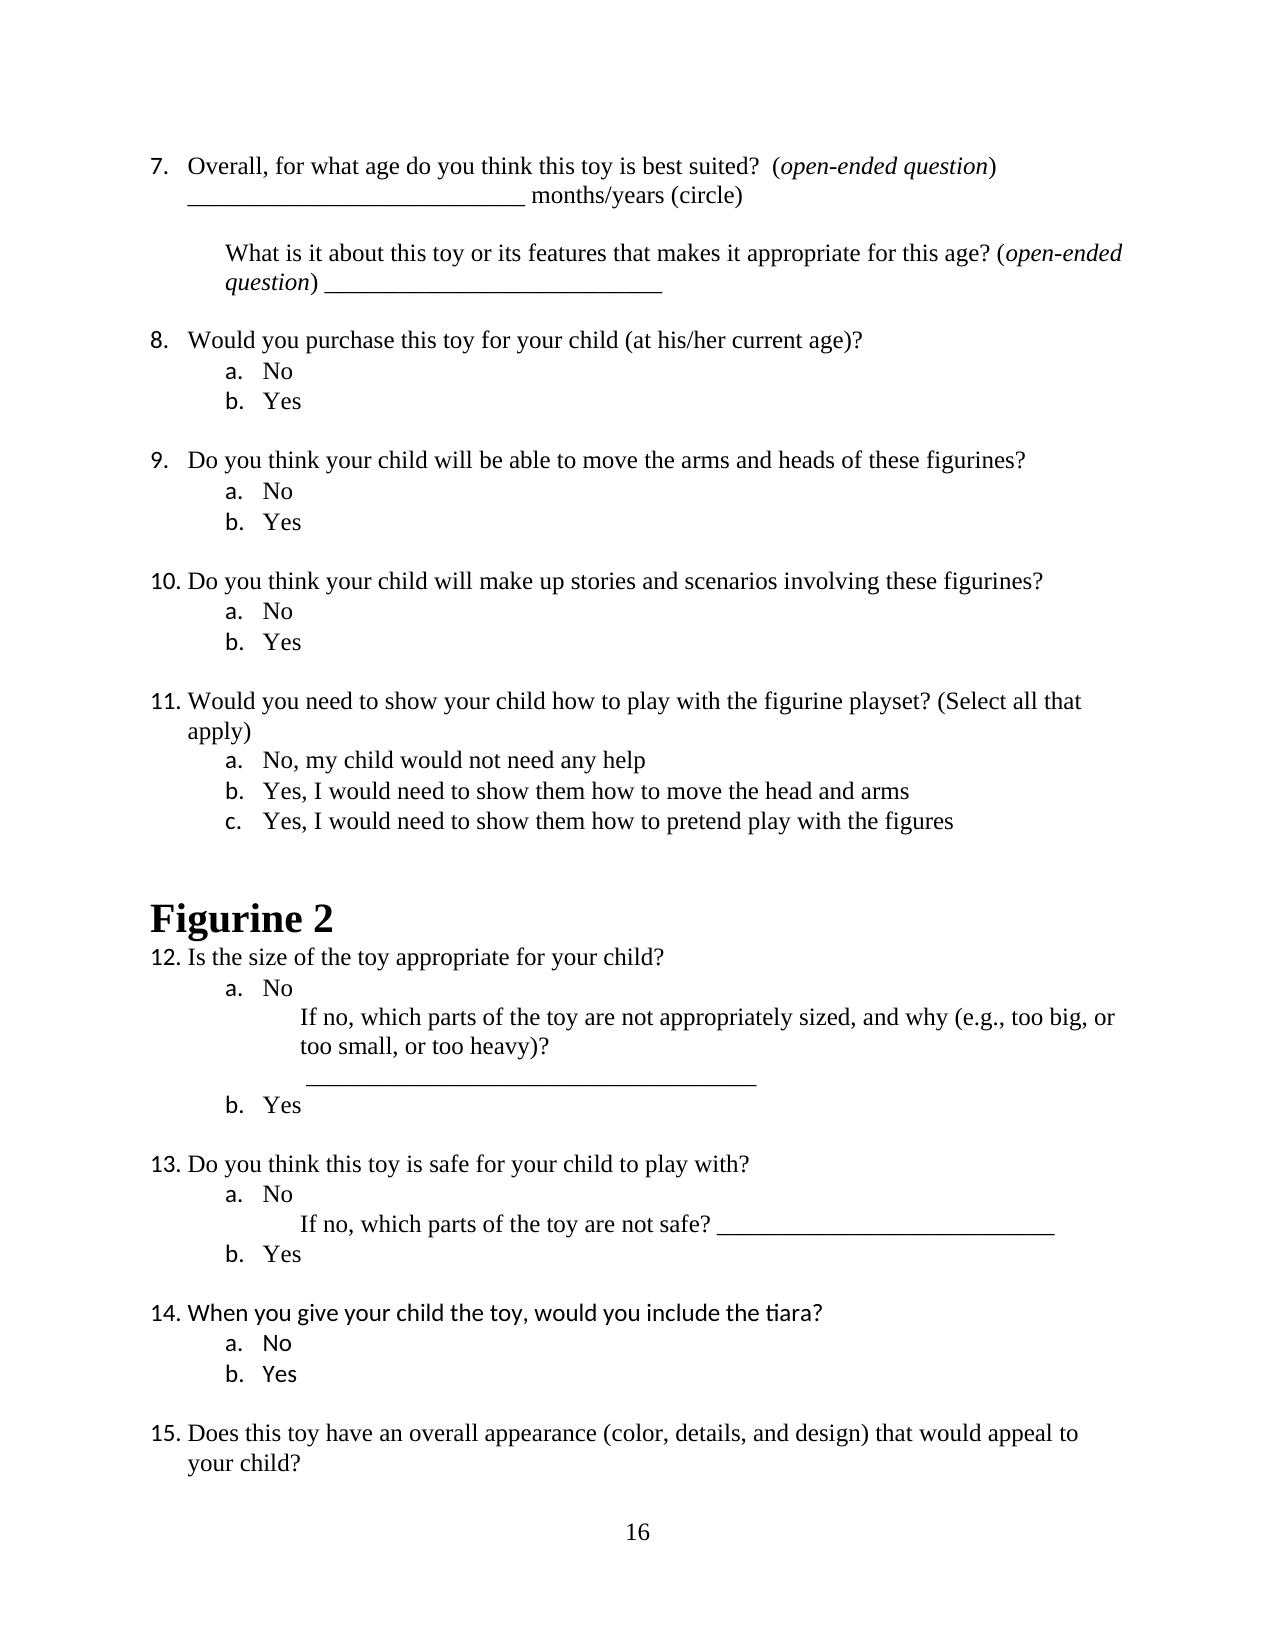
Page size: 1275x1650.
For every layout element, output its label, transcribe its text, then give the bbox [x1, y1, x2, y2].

list No [225, 972, 1125, 1002]
list Do you think your child will be able to move the arms and heads of these figurines? [150, 444, 1125, 475]
list Yes [225, 1089, 1125, 1119]
list Would you need to show your child how to play with the figurine playset? (Select all that apply) [150, 685, 1125, 744]
list Overall, for what age do you think this toy is best suited? (open-ended question) ___________________________ months/years (circle) [150, 150, 1125, 209]
list Yes [225, 506, 1125, 536]
list Yes [225, 626, 1125, 656]
list No [225, 1178, 1125, 1209]
list Yes [225, 1238, 1125, 1268]
list If no, which parts of the toy are not safe? ___________________________ [300, 1209, 1125, 1238]
list No [225, 475, 1125, 506]
list No [225, 355, 1125, 385]
list Does this toy have an overall appearance (color, details, and design) that would appeal to your child? [150, 1417, 1125, 1477]
list Do you think your child will make up stories and scenarios involving these figurines? [150, 565, 1125, 595]
list Yes, I would need to show them how to move the head and arms [225, 775, 1125, 806]
list Would you purchase this toy for your child (at his/her current age)? [150, 324, 1125, 355]
list No [225, 595, 1125, 626]
list No [225, 1328, 1125, 1358]
list No, my child would not need any help [225, 744, 1125, 775]
list Do you think this toy is safe for your child to play with? [150, 1148, 1125, 1178]
list Yes, I would need to show them how to pretend play with the figures [225, 806, 1125, 836]
list When you give your child the toy, would you include the tiara? [150, 1297, 1125, 1328]
list ____________________________________ [300, 1060, 1125, 1089]
list Is the size of the toy appropriate for your child? [150, 941, 1125, 972]
list Yes [225, 385, 1125, 416]
list If no, which parts of the toy are not appropriately sized, and why (e.g., too big, or too small, or too heavy)? [300, 1002, 1125, 1060]
list Yes [225, 1358, 1125, 1389]
text Figurine 2 [150, 893, 1125, 941]
text What is it about this toy or its features that makes it appropriate for this age? (open-ended question) ___________________________ [225, 238, 1125, 296]
